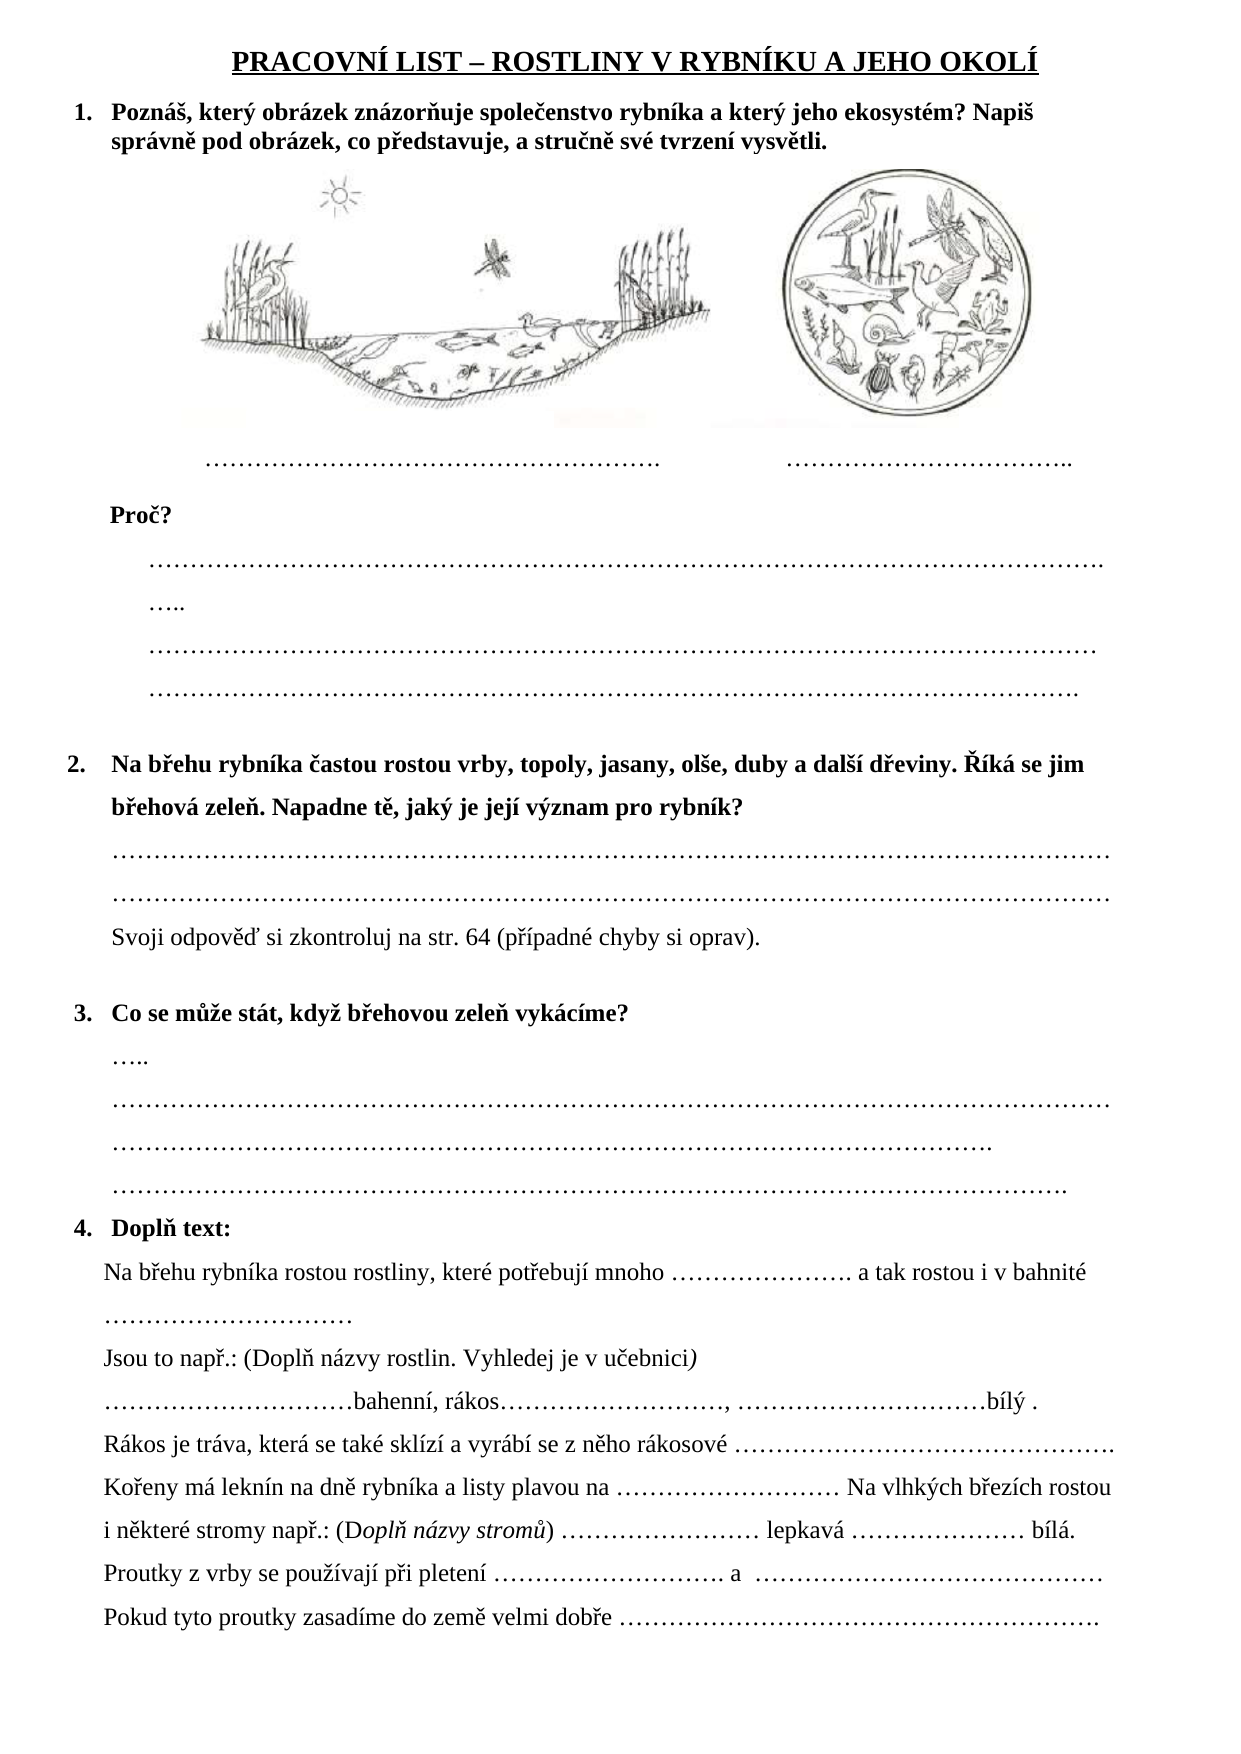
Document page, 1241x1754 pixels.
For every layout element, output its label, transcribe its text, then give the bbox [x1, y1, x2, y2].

text ………………………… [103, 1300, 1122, 1328]
text Na břehu rybníka rostou rostliny, které potřebují mnoho …………………. a tak rostou i v bahnité [103, 1257, 1122, 1285]
text Pokud tyto proutky zasadíme do země velmi dobře …………………………………………………. [103, 1602, 1122, 1630]
list Na břehu rybníka častou rostou vrby, topoly, jasany, olše, duby a další dřeviny. Říká se jim břehová zeleň. Napadne tě, jaký je její význam pro rybník? [67, 749, 1122, 821]
list Poznáš, který obrázek znázorňuje společenstvo rybníka a který jeho ekosystém? Napiš správně pod obrázek, co představuje, a stručně své tvrzení vysvětli. [74, 97, 1122, 155]
text PRACOVNÍ LIST – ROSTLINY V RYBNÍKU A JEHO OKOLÍ [148, 44, 1122, 78]
text Rákos je tráva, která se také sklízí a vyrábí se z něho rákosové ………………………………………. [103, 1429, 1122, 1458]
list Co se může stát, když břehovou zeleň vykácíme? [74, 998, 1122, 1027]
picture [147, 154, 1093, 443]
text Proč? …………………………………………………………………………………………………….…..………………………………………………………………………………………………………………………………………………………………………………………………………. [103, 501, 1122, 702]
list …..……………………………………………………………………………………………………………………………………………………………………………………………………….……………………………………………………………………………………………………. [111, 1041, 1122, 1199]
list Doplň text: [74, 1213, 1122, 1242]
text Kořeny má leknín na dně rybníka a listy plavou na ……………………… Na vlhkých březích rostou [103, 1472, 1122, 1501]
text Jsou to např.: (Doplň názvy rostlin. Vyhledej je v učebnici) [103, 1343, 1122, 1372]
text i některé stromy např.: (Doplň názvy stromů) …………………… lepkavá ………………… bílá. [103, 1515, 1122, 1544]
list ………………………………………………………………………………………………………… [111, 878, 1122, 907]
list Svoji odpověď si zkontroluj na str. 64 (případné chyby si oprav). [111, 922, 1122, 950]
list ………………………………………………………………………………………………………… [111, 835, 1122, 864]
text ………………………………………………. …………………………….. [148, 443, 1122, 472]
text Proutky z vrby se používají při pletení ………………………. a …………………………………… [103, 1558, 1122, 1587]
text …………………………bahenní, rákos………………………, …………………………bílý . [103, 1386, 1122, 1415]
